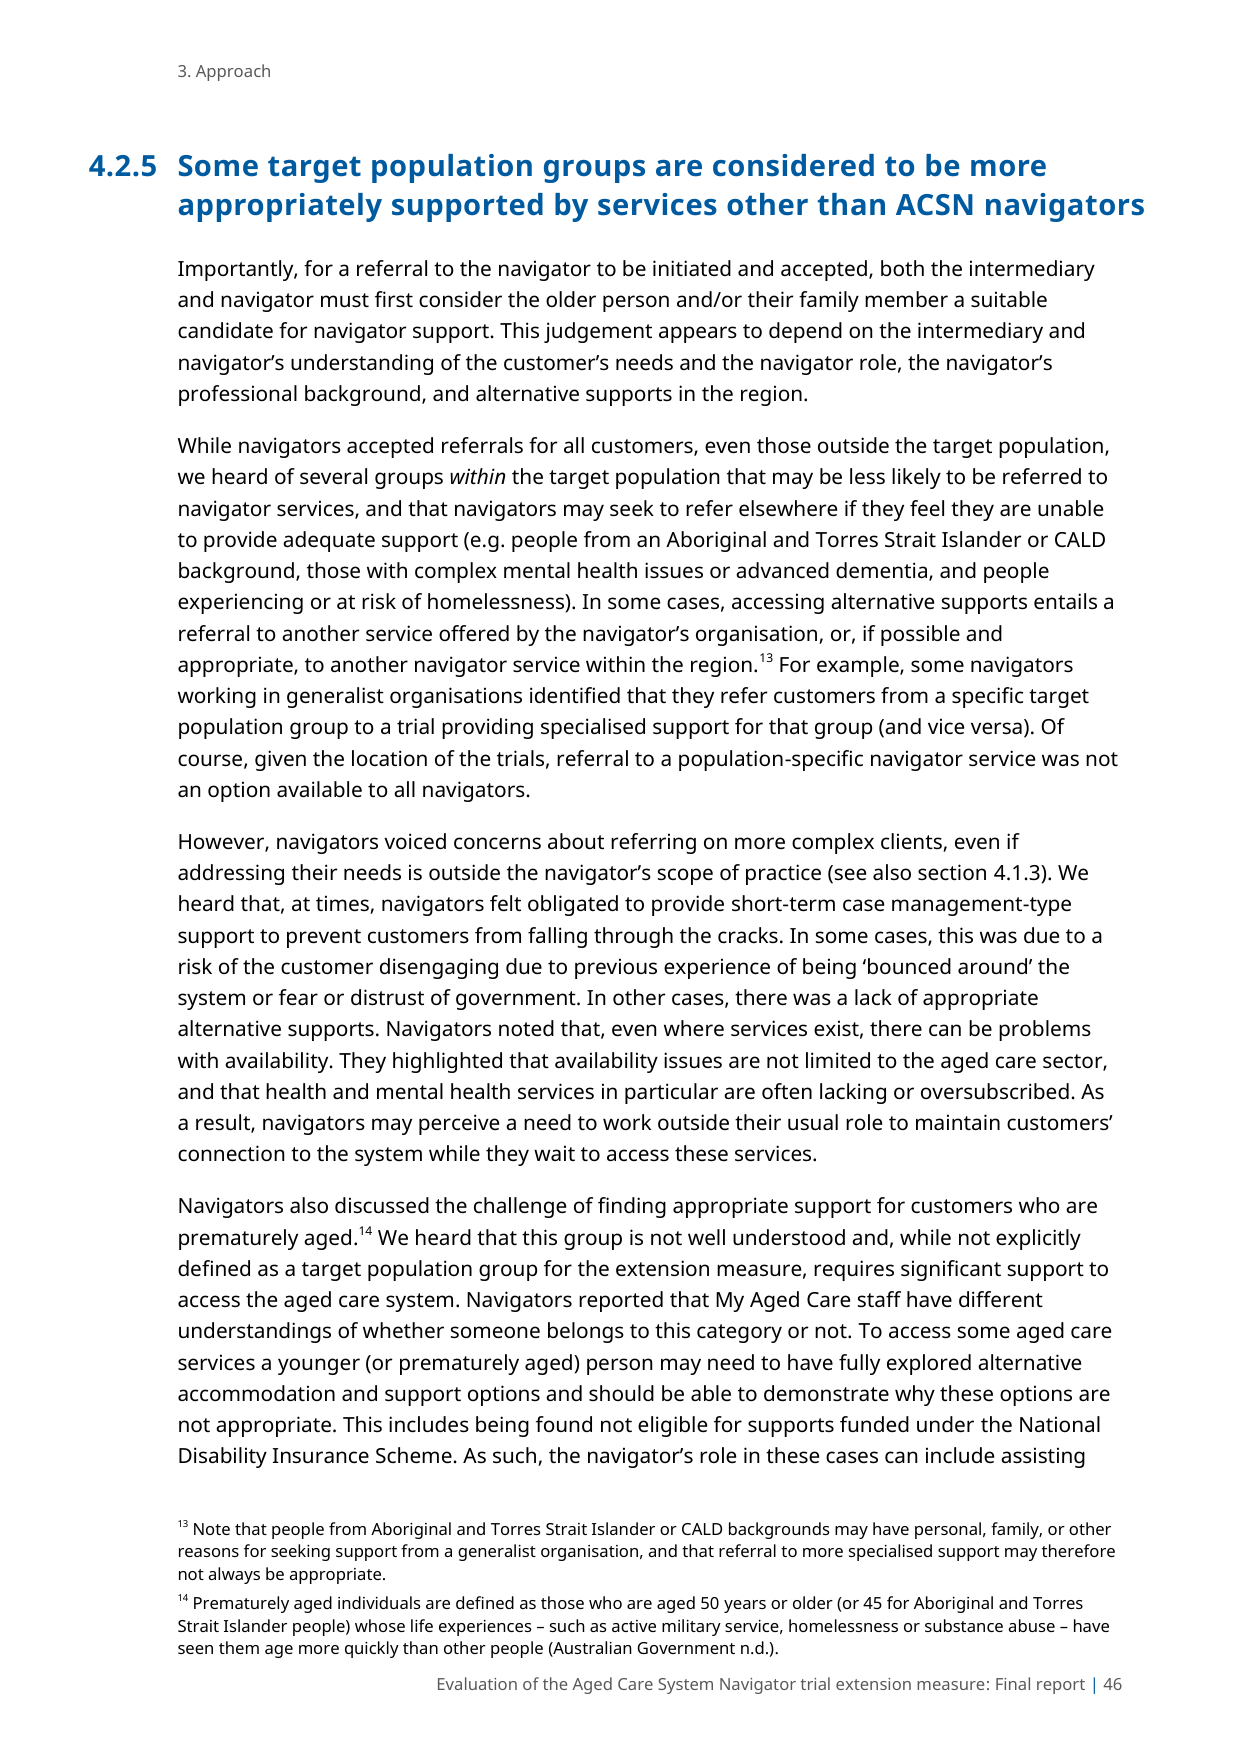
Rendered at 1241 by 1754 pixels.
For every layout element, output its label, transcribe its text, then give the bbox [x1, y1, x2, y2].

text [177, 1192, 1122, 1470]
text However, navigators voiced concerns about referring on more complex clients, even if addressing their needs is outside the navigator’s scope of practice (see also section 4.1.3). We heard that, at times, navigators felt obligated to provide short-term case management-type support to prevent customers from falling through the cracks. In some cases, this was due to a risk of the customer disengaging due to previous experience of being ‘bounced around’ the system or fear or distrust of government. In other cases, there was a lack of appropriate alternative supports. Navigators noted that, even where services exist, there can be problems with availability. They highlighted that availability issues are not limited to the aged care sector, and that health and mental health services in particular are often lacking or oversubscribed. As a result, navigators may perceive a need to work outside their usual role to maintain customers’ connection to the system while they wait to access these services. [177, 827, 1122, 1168]
text While navigators accepted referrals for all customers, even those outside the target population, we heard of several groups within the target population that may be less likely to be referred to navigator services, and that navigators may seek to refer elsewhere if they feel they are unable to provide adequate support (e.g. people from an Aboriginal and Torres Strait Islander or CALD background, those with complex mental health issues or advanced dementia, and people experiencing or at risk of homelessness). In some cases, accessing alternative supports entails a referral to another service offered by the navigator’s organisation, or, if possible and appropriate, to another navigator service within the region. For example, some navigators working in generalist organisations identified that they refer customers from a specific target population group to a trial providing specialised support for that group (and vice versa). Of course, given the location of the trials, referral to a population-specific navigator service was not an option available to all navigators. [177, 431, 1122, 803]
subtitle Some target population groups are considered to be more appropriately supported by services other than ACSN navigators [88, 145, 1152, 242]
text Importantly, for a referral to the navigator to be initiated and accepted, both the intermediary and navigator must first consider the older person and/or their family member a suitable candidate for navigator support. This judgement appears to depend on the intermediary and navigator’s understanding of the customer’s needs and the navigator role, the navigator’s professional background, and alternative supports in the region. [177, 254, 1122, 407]
